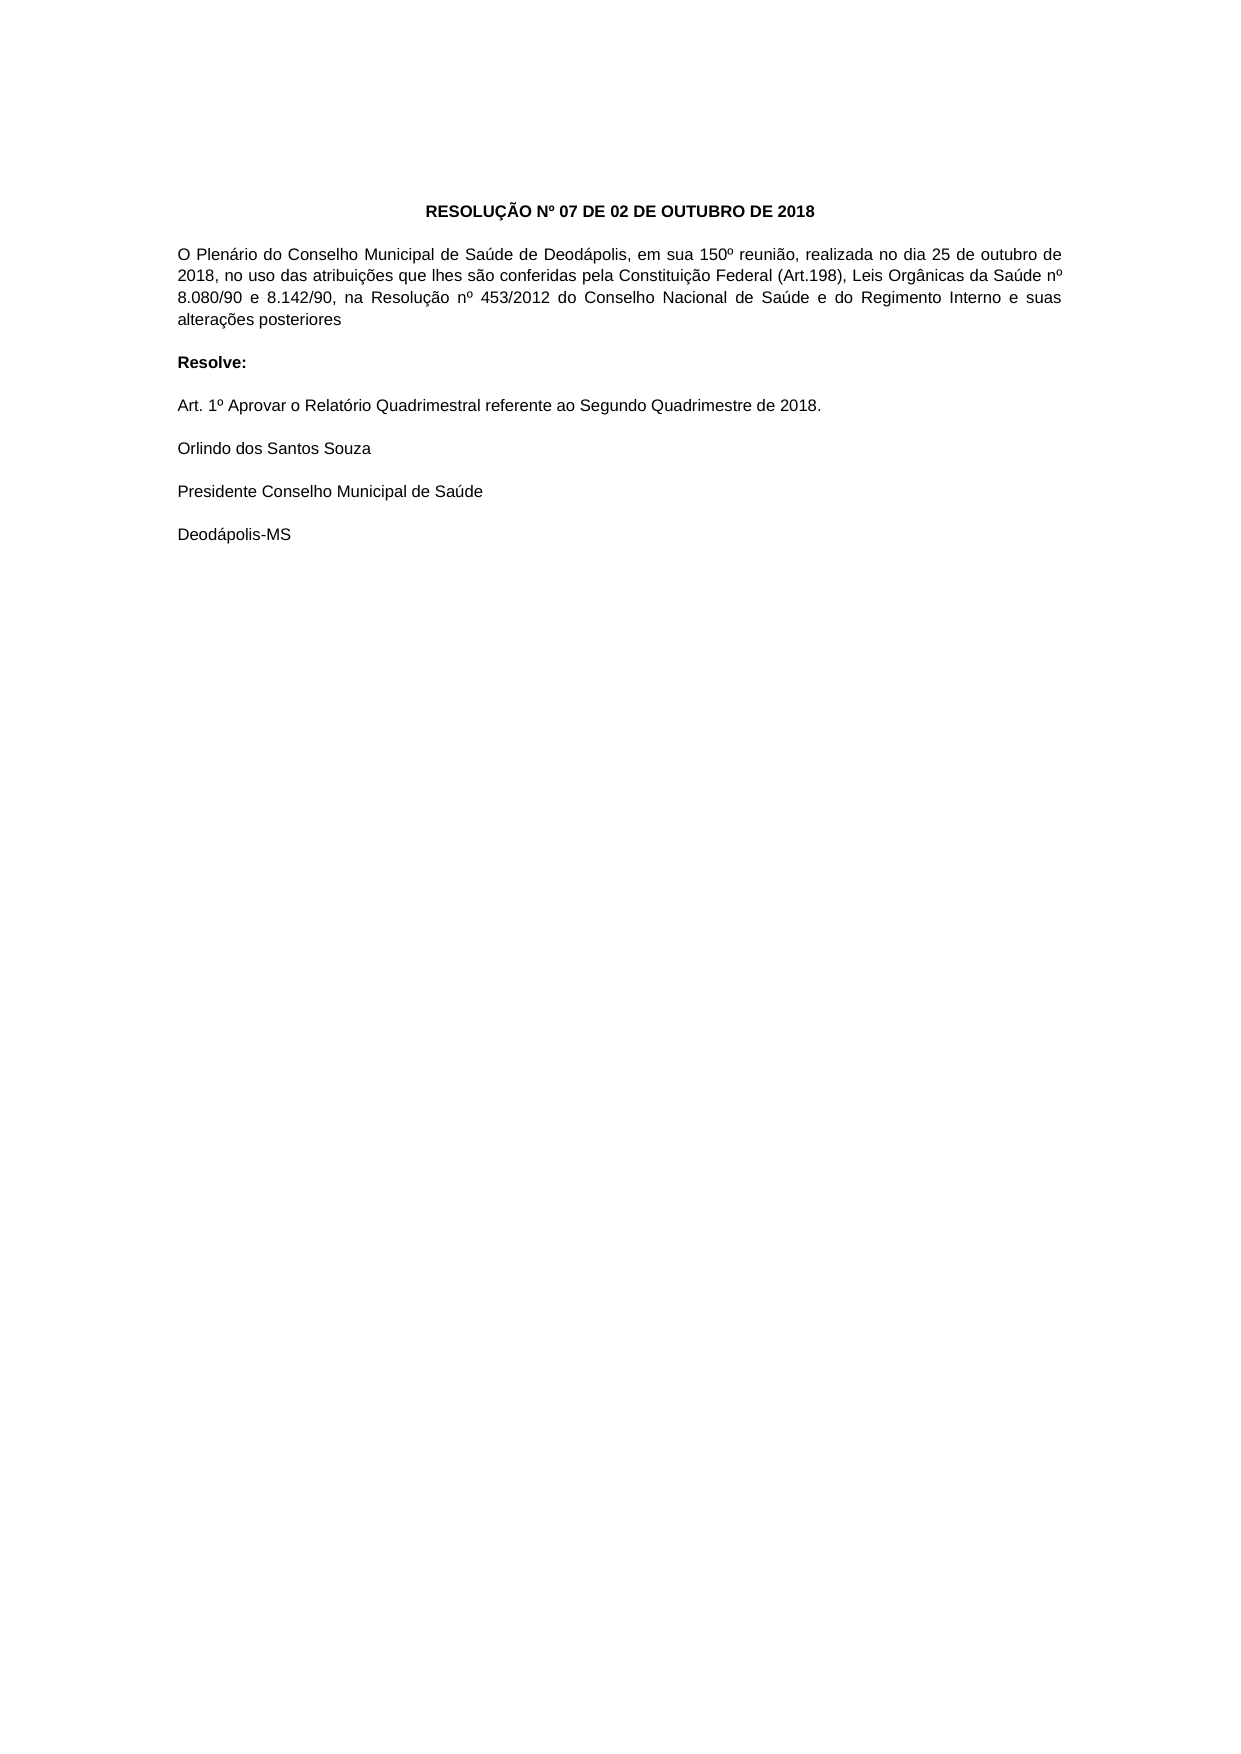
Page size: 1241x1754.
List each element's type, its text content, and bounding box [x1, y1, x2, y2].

text RESOLUÇÃO Nº 07 DE 02 DE OUTUBRO DE 2018 [177, 201, 1063, 221]
text Orlindo dos Santos Souza [177, 439, 1063, 458]
text Presidente Conselho Municipal de Saúde [177, 481, 1063, 501]
text Art. 1º Aprovar o Relatório Quadrimestral referente ao Segundo Quadrimestre de 2018. [177, 396, 1063, 415]
text Resolve: [177, 353, 1063, 372]
text O Plenário do Conselho Municipal de Saúde de Deodápolis, em sua 150º reunião, realizada no dia 25 de outubro de 2018, no uso das atribuições que lhes são conferidas pela Constituição Federal (Art.198), Leis Orgânicas da Saúde nº 8.080/90 e 8.142/90, na Resolução nº 453/2012 do Conselho Nacional de Saúde e do Regimento Interno e suas alterações posteriores [177, 244, 1063, 329]
text Deodápolis-MS [177, 524, 1063, 543]
